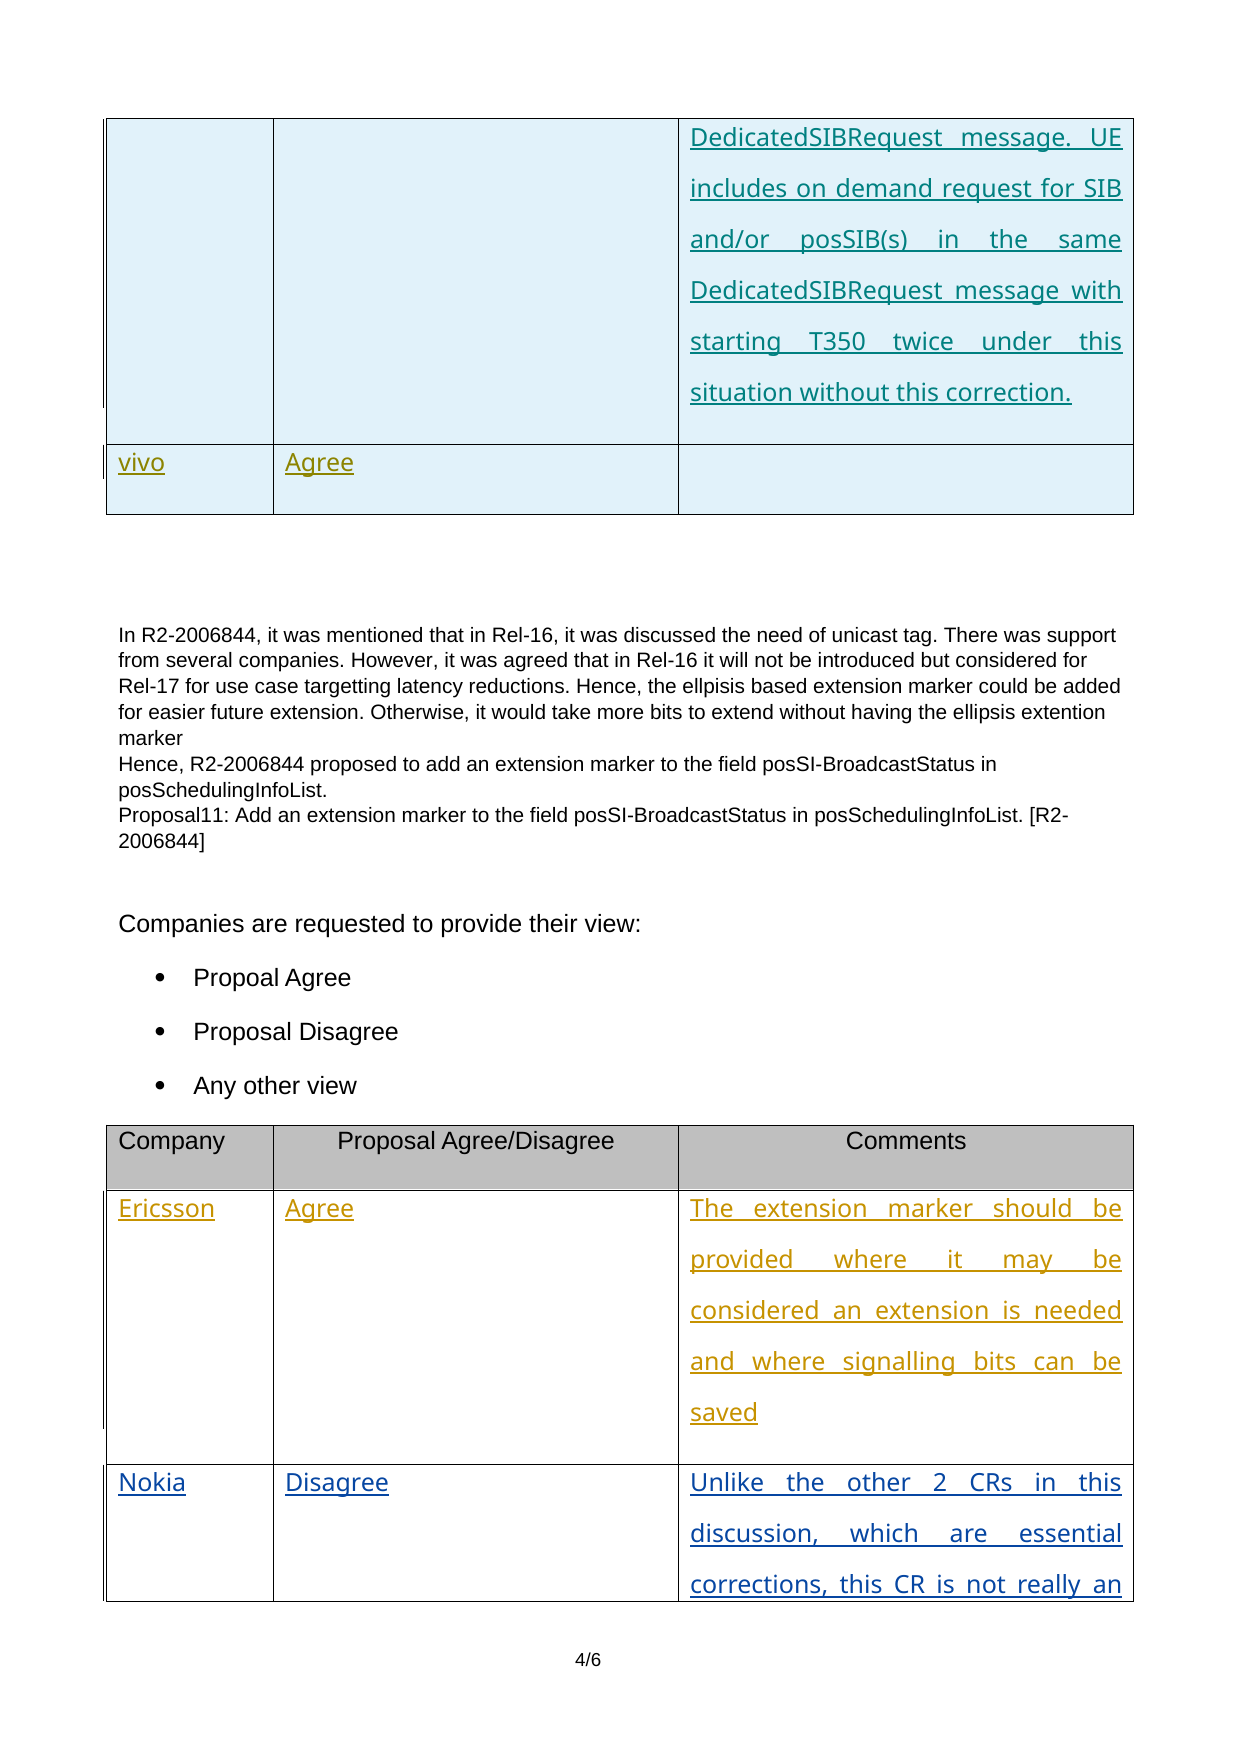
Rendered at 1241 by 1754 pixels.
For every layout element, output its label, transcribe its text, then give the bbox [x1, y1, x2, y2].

table_cell [274, 1191, 678, 1464]
list Any other view [156, 1071, 1122, 1099]
text Hence, R2-2006844 proposed to add an extension marker to the field posSI-BroadcastStatus in posSchedulingInfoList. [118, 752, 1122, 801]
text Companies are requested to provide their view: [118, 909, 1122, 938]
table_cell [107, 1465, 273, 1601]
table_cell [107, 1191, 273, 1464]
list Propoal Agree [156, 963, 1122, 992]
text Proposal11: Add an extension marker to the field posSI-BroadcastStatus in posSchedulingInfoList. [R2-2006844] [118, 803, 1122, 853]
list Proposal Disagree [156, 1017, 1122, 1046]
table_cell [274, 1465, 678, 1601]
table_header Proposal Agree/Disagree [274, 1126, 678, 1189]
table_header Comments [679, 1126, 1133, 1189]
table_cell [679, 1465, 1133, 1601]
table_header Company [107, 1126, 273, 1189]
text In R2-2006844, it was mentioned that in Rel-16, it was discussed the need of unicast tag. There was support from several companies. However, it was agreed that in Rel-16 it will not be introduced but considered for Rel-17 for use case targetting latency reductions. Hence, the ellpisis based extension marker could be added for easier future extension. Otherwise, it would take more bits to extend without having the ellipsis extention marker [118, 622, 1122, 750]
table_cell [679, 1191, 1133, 1464]
